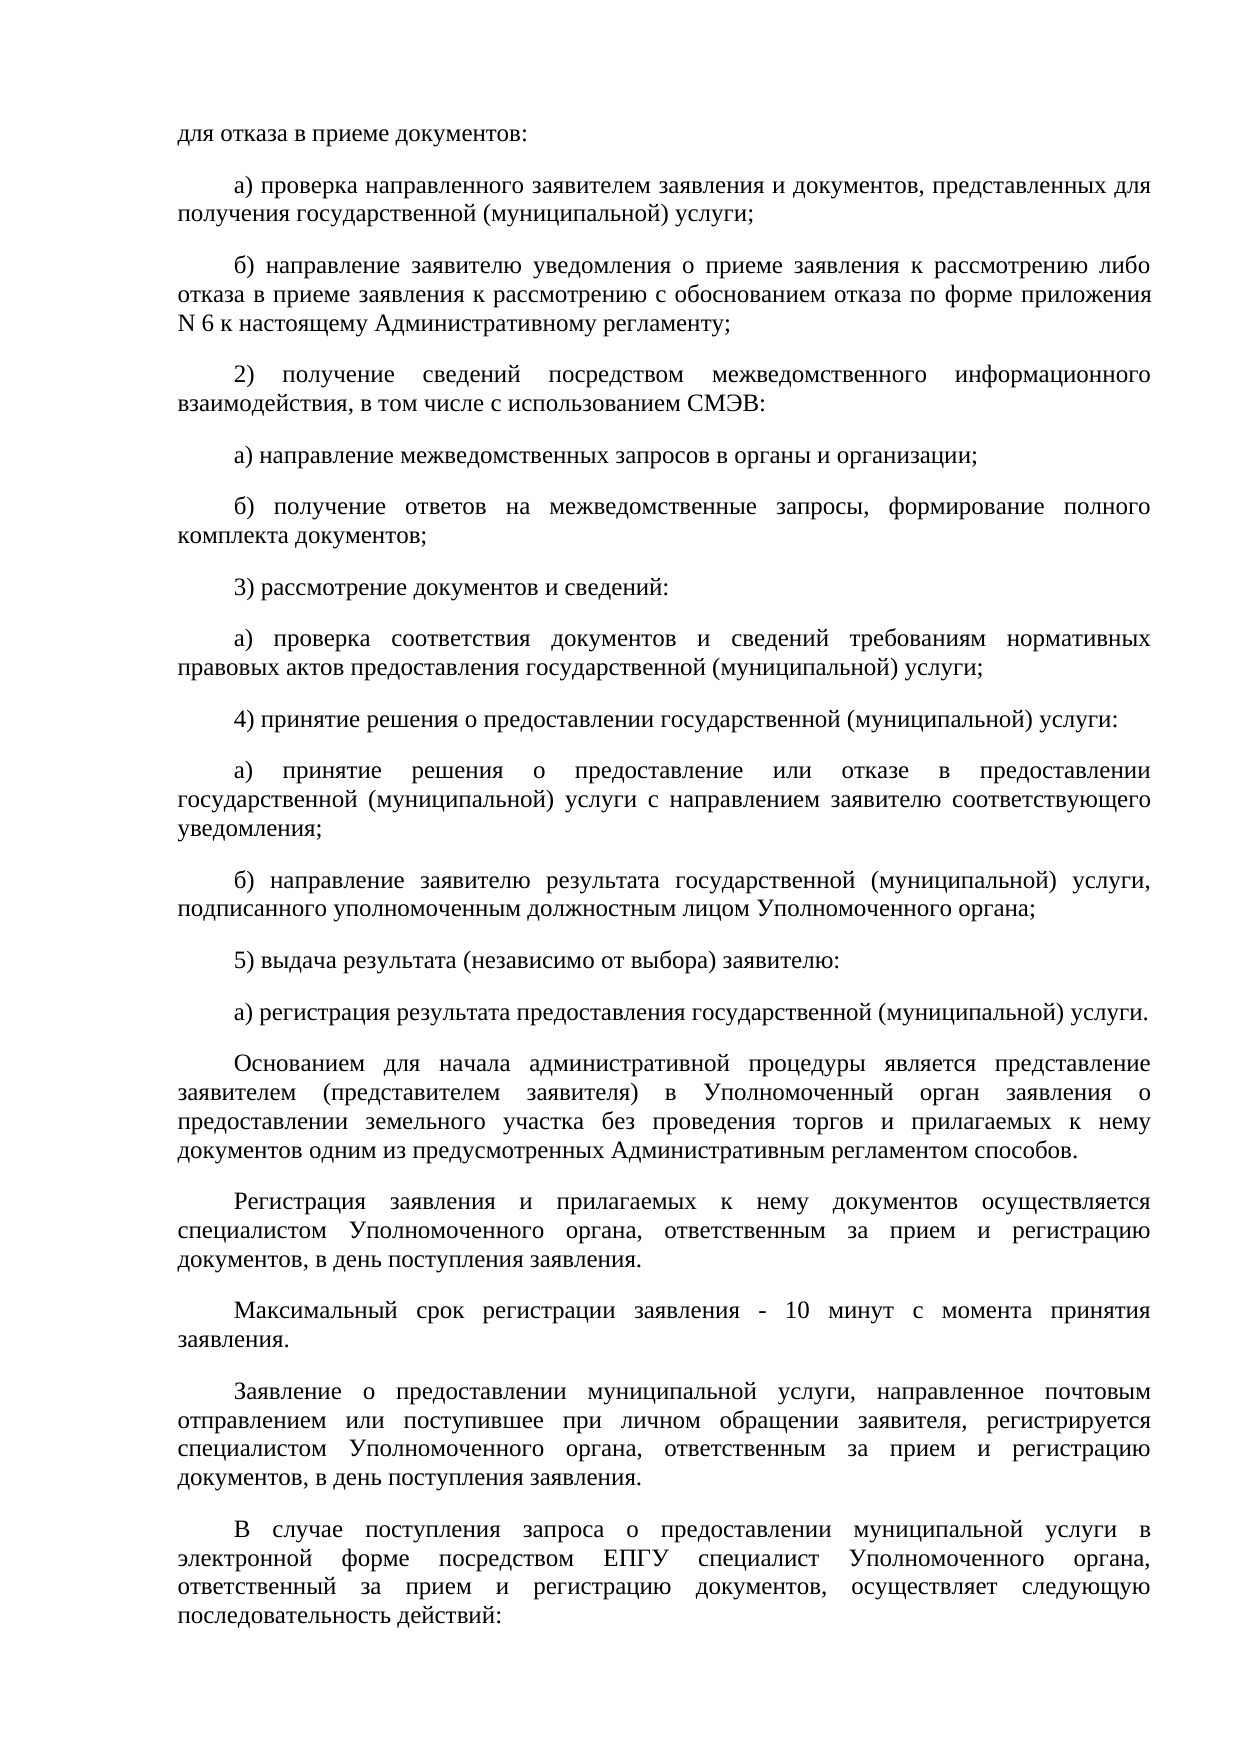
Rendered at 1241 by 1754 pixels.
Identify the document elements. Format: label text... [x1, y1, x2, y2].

text Регистрация заявления и прилагаемых к нему документов осуществляется специалистом Уполномоченного органа, ответственным за прием и регистрацию документов, в день поступления заявления. [177, 1186, 1152, 1273]
text 2) получение сведений посредством межведомственного информационного взаимодействия, в том числе с использованием СМЭВ: [177, 359, 1152, 417]
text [177, 118, 1152, 147]
text Основанием для начала административной процедуры является представление заявителем (представителем заявителя) в Уполномоченный орган заявления о предоставлении земельного участка без проведения торгов и прилагаемых к нему документов одним из предусмотренных Административным регламентом способов. [177, 1048, 1152, 1163]
text а) проверка направленного заявителем заявления и документов, представленных для получения государственной (муниципальной) услуги; [177, 170, 1152, 227]
text а) принятие решения о предоставление или отказе в предоставлении государственной (муниципальной) услуги с направлением заявителю соответствующего уведомления; [177, 756, 1152, 842]
text 4) принятие решения о предоставлении государственной (муниципальной) услуги: [177, 704, 1152, 733]
text б) получение ответов на межведомственные запросы, формирование полного комплекта документов; [177, 491, 1152, 549]
text б) направление заявителю результата государственной (муниципальной) услуги, подписанного уполномоченным должностным лицом Уполномоченного органа; [177, 865, 1152, 922]
text 5) выдача результата (независимо от выбора) заявителю: [177, 945, 1152, 974]
text Максимальный срок регистрации заявления - 10 минут с момента принятия заявления. [177, 1296, 1152, 1353]
text В случае поступления запроса о предоставлении муниципальной услуги в электронной форме посредством ЕПГУ специалист Уполномоченного органа, ответственный за прием и регистрацию документов, осуществляет следующую последовательность действий: [177, 1514, 1152, 1629]
text 3) рассмотрение документов и сведений: [177, 572, 1152, 601]
text а) проверка соответствия документов и сведений требованиям нормативных правовых актов предоставления государственной (муниципальной) услуги; [177, 623, 1152, 681]
text а) направление межведомственных запросов в органы и организации; [177, 440, 1152, 468]
text а) регистрация результата предоставления государственной (муниципальной) услуги. [177, 997, 1152, 1026]
text б) направление заявителю уведомления о приеме заявления к рассмотрению либо отказа в приеме заявления к рассмотрению с обоснованием отказа по форме приложения N 6 к настоящему Административному регламенту; [177, 250, 1152, 336]
text Заявление о предоставлении муниципальной услуги, направленное почтовым отправлением или поступившее при личном обращении заявителя, регистрируется специалистом Уполномоченного органа, ответственным за прием и регистрацию документов, в день поступления заявления. [177, 1376, 1152, 1491]
